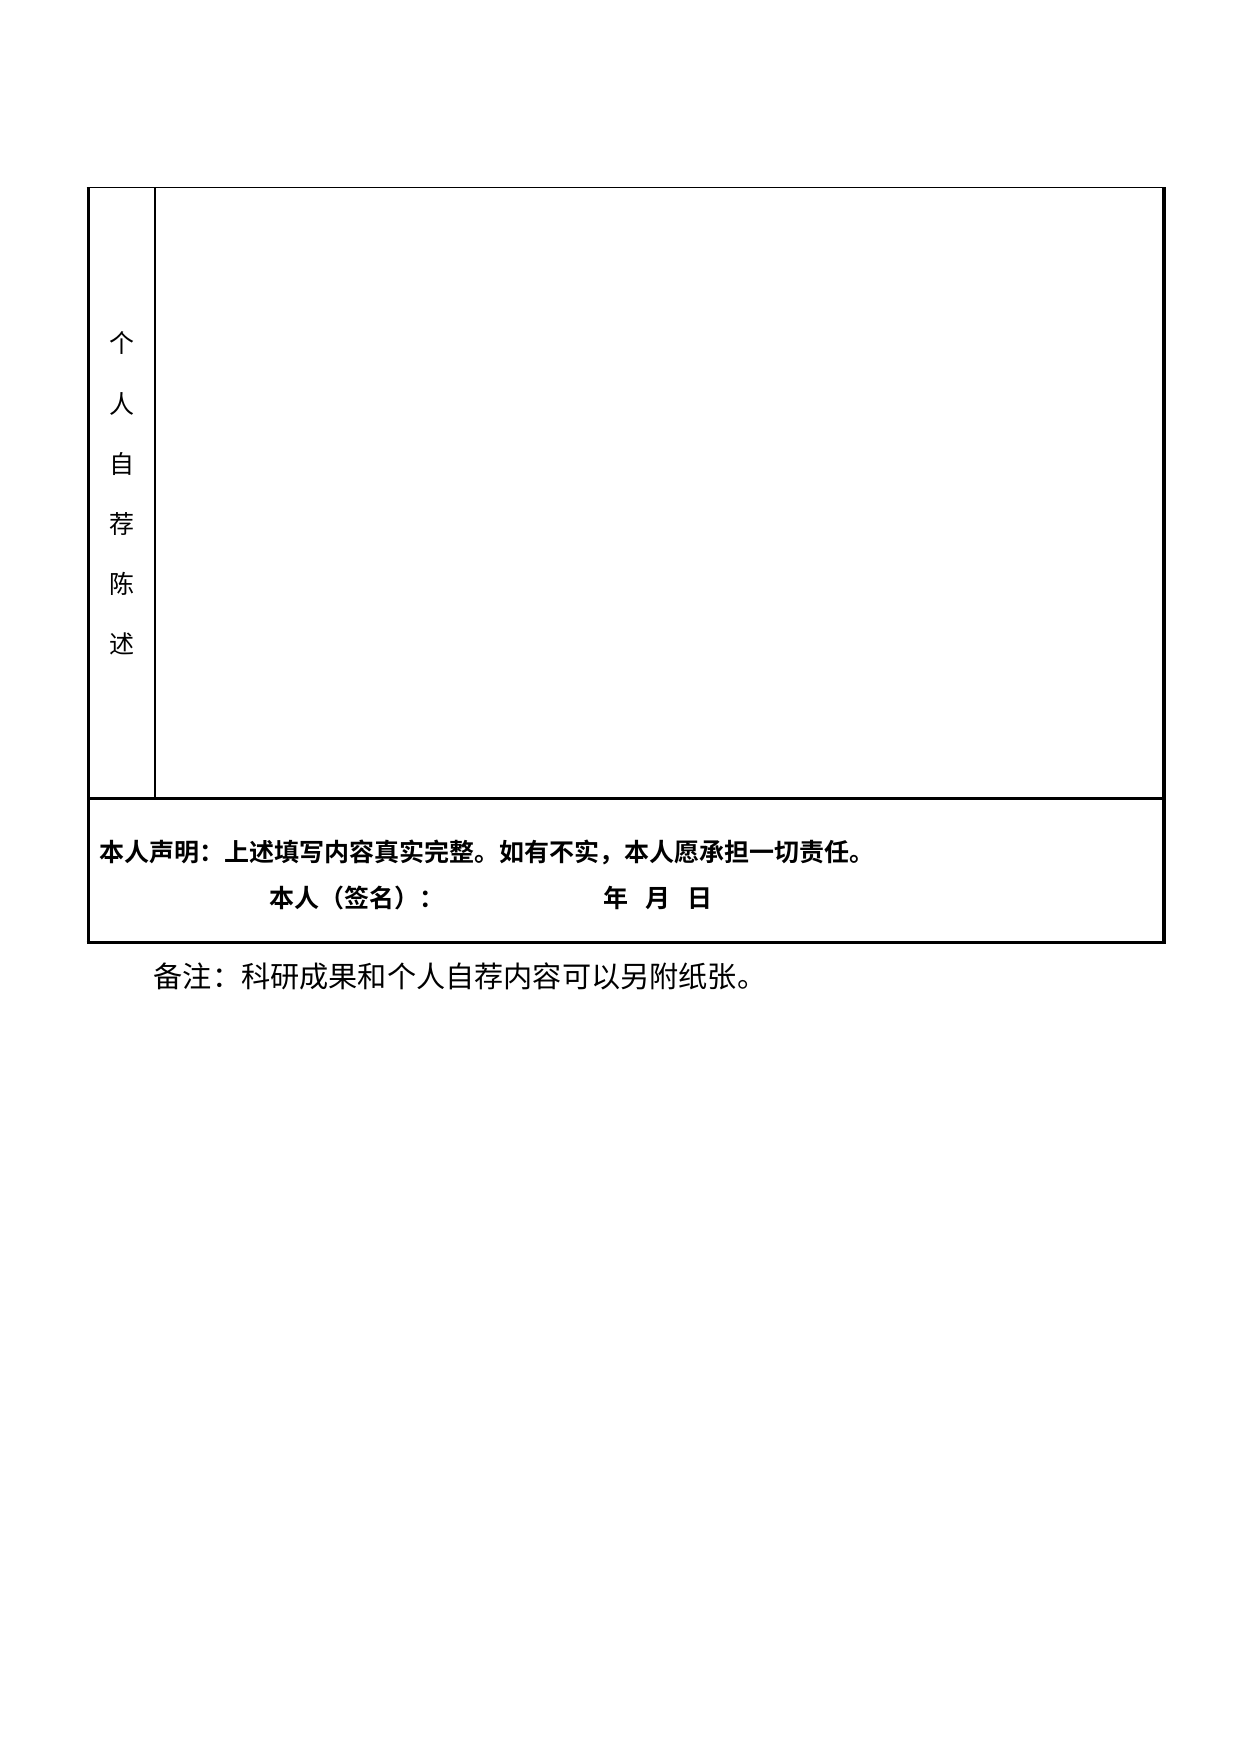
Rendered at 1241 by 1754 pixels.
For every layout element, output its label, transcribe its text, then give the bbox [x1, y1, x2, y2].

table_cell [156, 188, 1162, 797]
text 备注：科研成果和个人自荐内容可以另附纸张。 [153, 944, 1098, 1004]
table_cell 个人自荐陈述 [90, 188, 154, 797]
table_cell 本人声明：上述填写内容真实完整。如有不实，本人愿承担一切责任。 本人（签名）： 年 月 日 [90, 800, 1162, 941]
